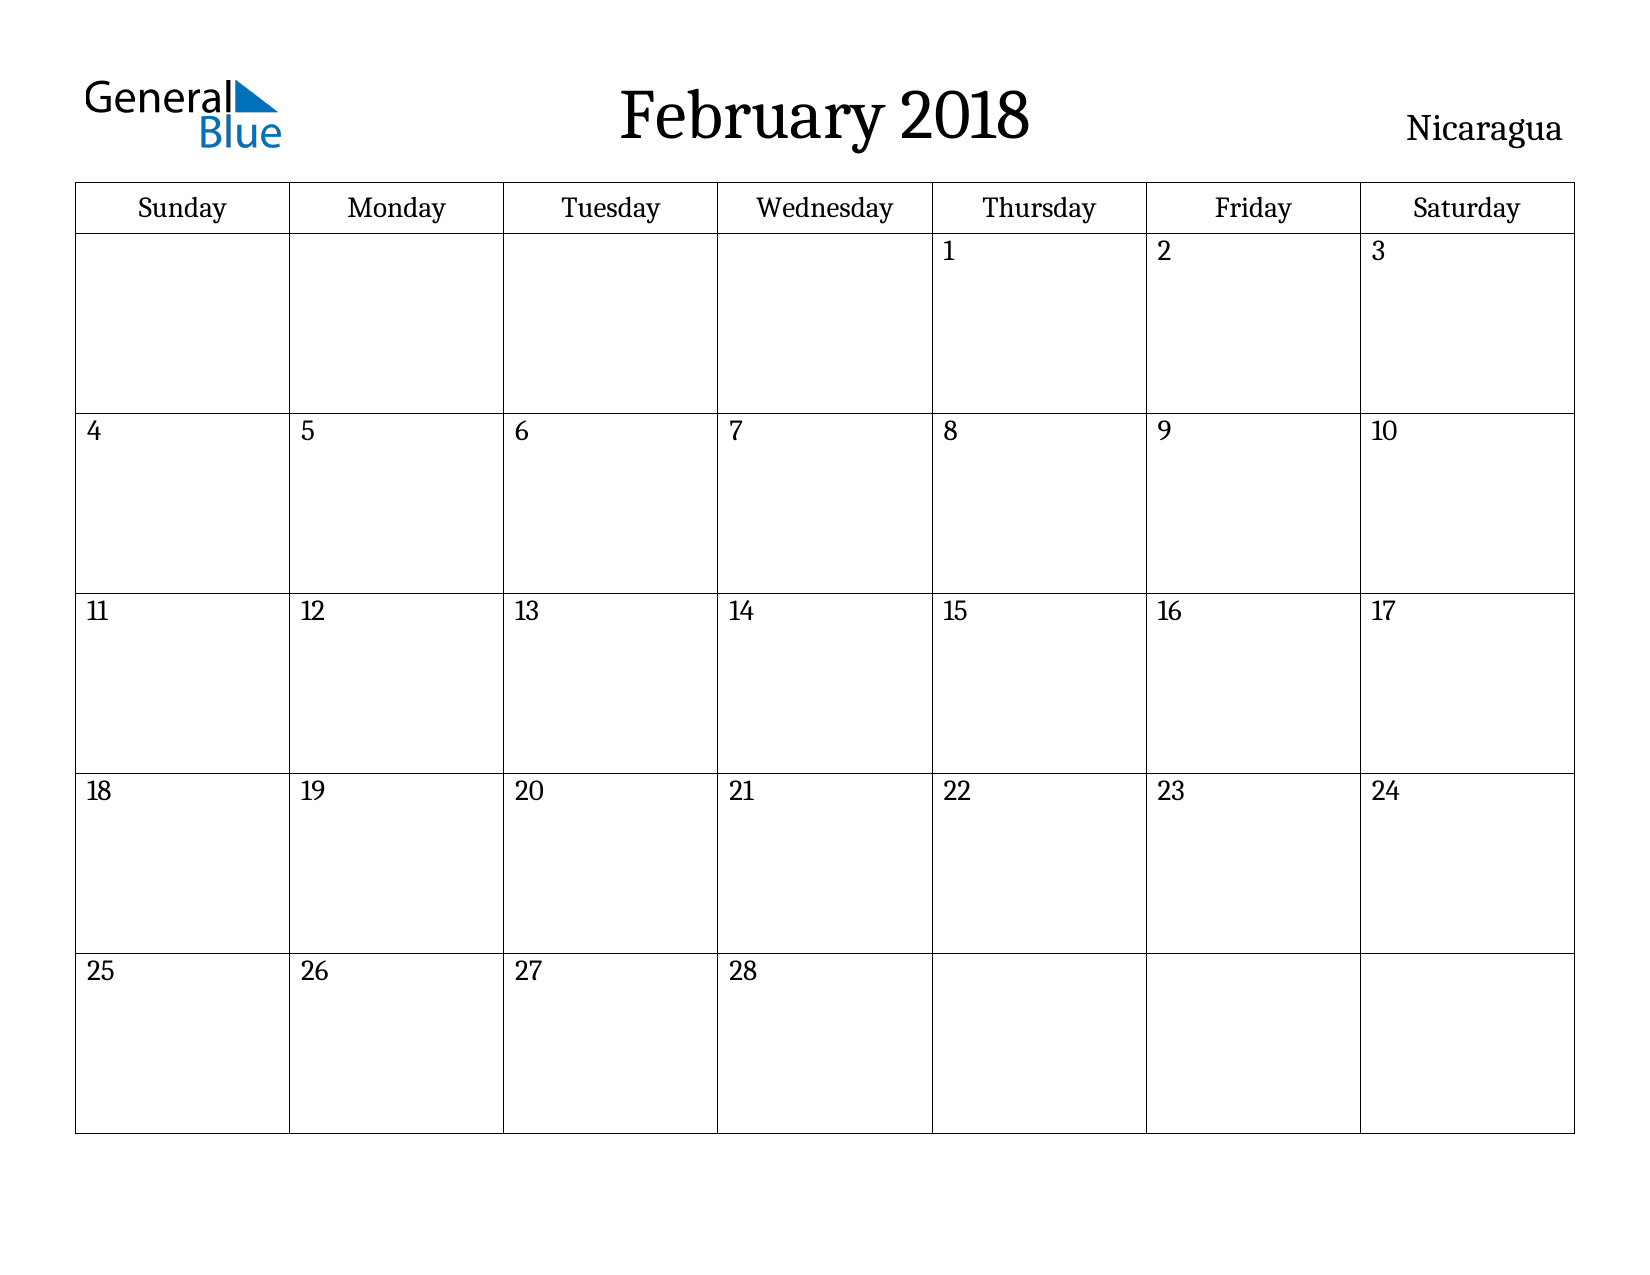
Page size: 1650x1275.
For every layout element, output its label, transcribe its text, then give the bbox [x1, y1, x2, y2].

table_cell [290, 808, 503, 953]
table_cell 9 [1147, 414, 1360, 447]
table_cell [718, 988, 932, 1133]
table_cell 3 [1361, 234, 1574, 267]
table_cell [718, 448, 932, 593]
table_cell [76, 627, 289, 773]
table_cell 6 [504, 414, 717, 447]
table_cell [290, 627, 503, 773]
table_cell [76, 267, 289, 413]
table_cell [76, 234, 289, 267]
picture [86, 80, 281, 148]
table_cell [76, 448, 289, 593]
table_cell 28 [718, 954, 932, 987]
table_cell 13 [504, 594, 717, 627]
table_cell 23 [1147, 774, 1360, 807]
table_cell [504, 267, 717, 413]
table_cell [290, 988, 503, 1133]
table_cell [290, 267, 503, 413]
table_cell 22 [933, 774, 1146, 807]
table_cell [718, 267, 932, 413]
table_cell [1361, 988, 1574, 1133]
table_header February 2018 [504, 75, 1146, 182]
table_cell [76, 808, 289, 953]
table_cell [76, 988, 289, 1133]
table_cell [1361, 627, 1574, 773]
table_cell [1361, 267, 1574, 413]
table_cell [504, 234, 717, 267]
table_header Nicaragua [1146, 75, 1574, 182]
table_cell [504, 988, 717, 1133]
table_cell 20 [504, 774, 717, 807]
table_cell 8 [933, 414, 1146, 447]
table_cell Monday [290, 183, 503, 233]
table_cell [1361, 954, 1574, 987]
table_cell 15 [933, 594, 1146, 627]
table_cell [504, 808, 717, 953]
table_cell 16 [1147, 594, 1360, 627]
table_cell Friday [1147, 183, 1360, 233]
table_cell 18 [76, 774, 289, 807]
table_cell [1147, 448, 1360, 593]
table_cell [1147, 808, 1360, 953]
table_cell 2 [1147, 234, 1360, 267]
table_cell [718, 234, 932, 267]
table_cell 1 [933, 234, 1146, 267]
table_cell Thursday [933, 183, 1146, 233]
table_cell Sunday [76, 183, 289, 233]
table_cell 10 [1361, 414, 1574, 447]
table_cell 11 [76, 594, 289, 627]
table_cell [290, 234, 503, 267]
table_cell 7 [718, 414, 932, 447]
table_cell 25 [76, 954, 289, 987]
table_cell Saturday [1361, 183, 1574, 233]
table_cell [718, 627, 932, 773]
table_cell [504, 627, 717, 773]
table_cell [933, 988, 1146, 1133]
table_cell [718, 808, 932, 953]
table_cell 27 [504, 954, 717, 987]
table_header [76, 75, 503, 182]
table_cell 14 [718, 594, 932, 627]
table_cell [933, 954, 1146, 987]
table_cell [1147, 954, 1360, 987]
table_cell [933, 808, 1146, 953]
table_cell 19 [290, 774, 503, 807]
table_cell [1147, 988, 1360, 1133]
table_cell [933, 627, 1146, 773]
table_cell [1361, 808, 1574, 953]
table_cell Wednesday [718, 183, 932, 233]
table_cell [933, 448, 1146, 593]
table_cell [290, 448, 503, 593]
table_cell [1361, 448, 1574, 593]
table_cell 4 [76, 414, 289, 447]
table_cell 21 [718, 774, 932, 807]
table_cell 12 [290, 594, 503, 627]
table_cell 24 [1361, 774, 1574, 807]
table_cell 26 [290, 954, 503, 987]
table_cell [504, 448, 717, 593]
table_cell [1147, 627, 1360, 773]
table_cell Tuesday [504, 183, 717, 233]
table_cell [933, 267, 1146, 413]
table_cell [1147, 267, 1360, 413]
table_cell 17 [1361, 594, 1574, 627]
table_cell 5 [290, 414, 503, 447]
